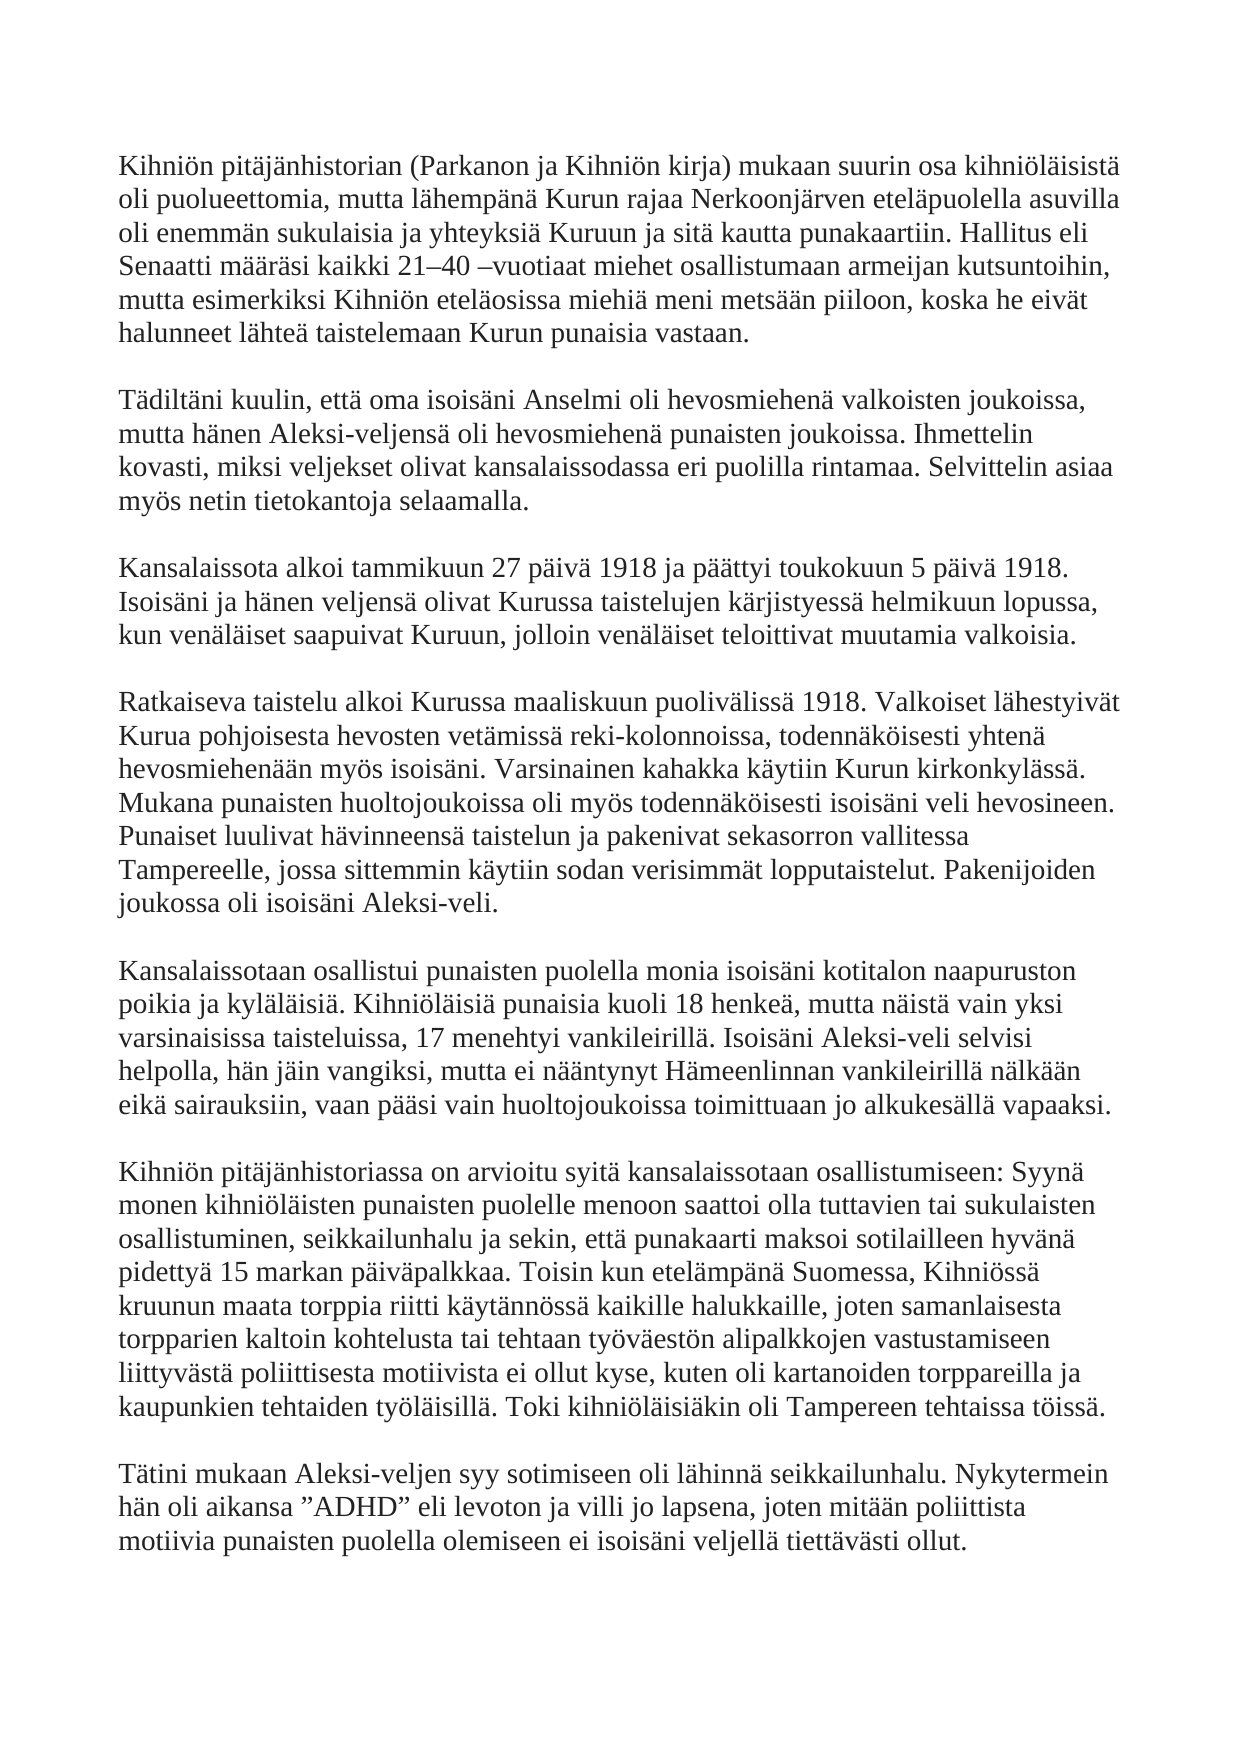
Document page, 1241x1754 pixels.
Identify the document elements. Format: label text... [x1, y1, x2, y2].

text Tätini mukaan Aleksi-veljen syy sotimiseen oli lähinnä seikkailunhalu. Nykytermein hän oli aikansa ”ADHD” eli levoton ja villi jo lapsena, joten mitään poliittista motiivia punaisten puolella olemiseen ei isoisäni veljellä tiettävästi ollut. [118, 1456, 1122, 1556]
text Kansalaissotaan osallistui punaisten puolella monia isoisäni kotitalon naapuruston poikia ja kyläläisiä. Kihniöläisiä punaisia kuoli 18 henkeä, mutta näistä vain yksi varsinaisissa taisteluissa, 17 menehtyi vankileirillä. Isoisäni Aleksi-veli selvisi helpolla, hän jäin vangiksi, mutta ei nääntynyt Hämeenlinnan vankileirillä nälkään eikä sairauksiin, vaan pääsi vain huoltojoukoissa toimittuaan jo alkukesällä vapaaksi. [118, 953, 1122, 1120]
text Ratkaiseva taistelu alkoi Kurussa maaliskuun puolivälissä 1918. Valkoiset lähestyivät Kurua pohjoisesta hevosten vetämissä reki-kolonnoissa, todennäköisesti yhtenä hevosmiehenään myös isoisäni. Varsinainen kahakka käytiin Kurun kirkonkylässä. Mukana punaisten huoltojoukoissa oli myös todennäköisesti isoisäni veli hevosineen. Punaiset luulivat hävinneensä taistelun ja pakenivat sekasorron vallitessa Tampereelle, jossa sittemmin käytiin sodan verisimmät lopputaistelut. Pakenijoiden joukossa oli isoisäni Aleksi-veli. [118, 684, 1122, 919]
text Kihniön pitäjänhistoriassa on arvioitu syitä kansalaissotaan osallistumiseen: Syynä monen kihniöläisten punaisten puolelle menoon saattoi olla tuttavien tai sukulaisten osallistuminen, seikkailunhalu ja sekin, että punakaarti maksoi sotilailleen hyvänä pidettyä 15 markan päiväpalkkaa. Toisin kun etelämpänä Suomessa, Kihniössä kruunun maata torppia riitti käytännössä kaikille halukkaille, joten samanlaisesta torpparien kaltoin kohtelusta tai tehtaan työväestön alipalkkojen vastustamiseen liittyvästä poliittisesta motiivista ei ollut kyse, kuten oli kartanoiden torppareilla ja kaupunkien tehtaiden työläisillä. Toki kihniöläisiäkin oli Tampereen tehtaissa töissä. [118, 1154, 1122, 1422]
text Kansalaissota alkoi tammikuun 27 päivä 1918 ja päättyi toukokuun 5 päivä 1918. Isoisäni ja hänen veljensä olivat Kurussa taistelujen kärjistyessä helmikuun lopussa, kun venäläiset saapuivat Kuruun, jolloin venäläiset teloittivat muutamia valkoisia. [118, 550, 1122, 651]
text Kihniön pitäjänhistorian (Parkanon ja Kihniön kirja) mukaan suurin osa kihniöläisistä oli puolueettomia, mutta lähempänä Kurun rajaa Nerkoonjärven eteläpuolella asuvilla oli enemmän sukulaisia ja yhteyksiä Kuruun ja sitä kautta punakaartiin. Hallitus eli Senaatti määräsi kaikki 21–40 –vuotiaat miehet osallistumaan armeijan kutsuntoihin, mutta esimerkiksi Kihniön eteläosissa miehiä meni metsään piiloon, koska he eivät halunneet lähteä taistelemaan Kurun punaisia vastaan. [118, 148, 1122, 349]
text Tädiltäni kuulin, että oma isoisäni Anselmi oli hevosmiehenä valkoisten joukoissa, mutta hänen Aleksi-veljensä oli hevosmiehenä punaisten joukoissa. Ihmettelin kovasti, miksi veljekset olivat kansalaissodassa eri puolilla rintamaa. Selvittelin asiaa myös netin tietokantoja selaamalla. [118, 382, 1122, 517]
